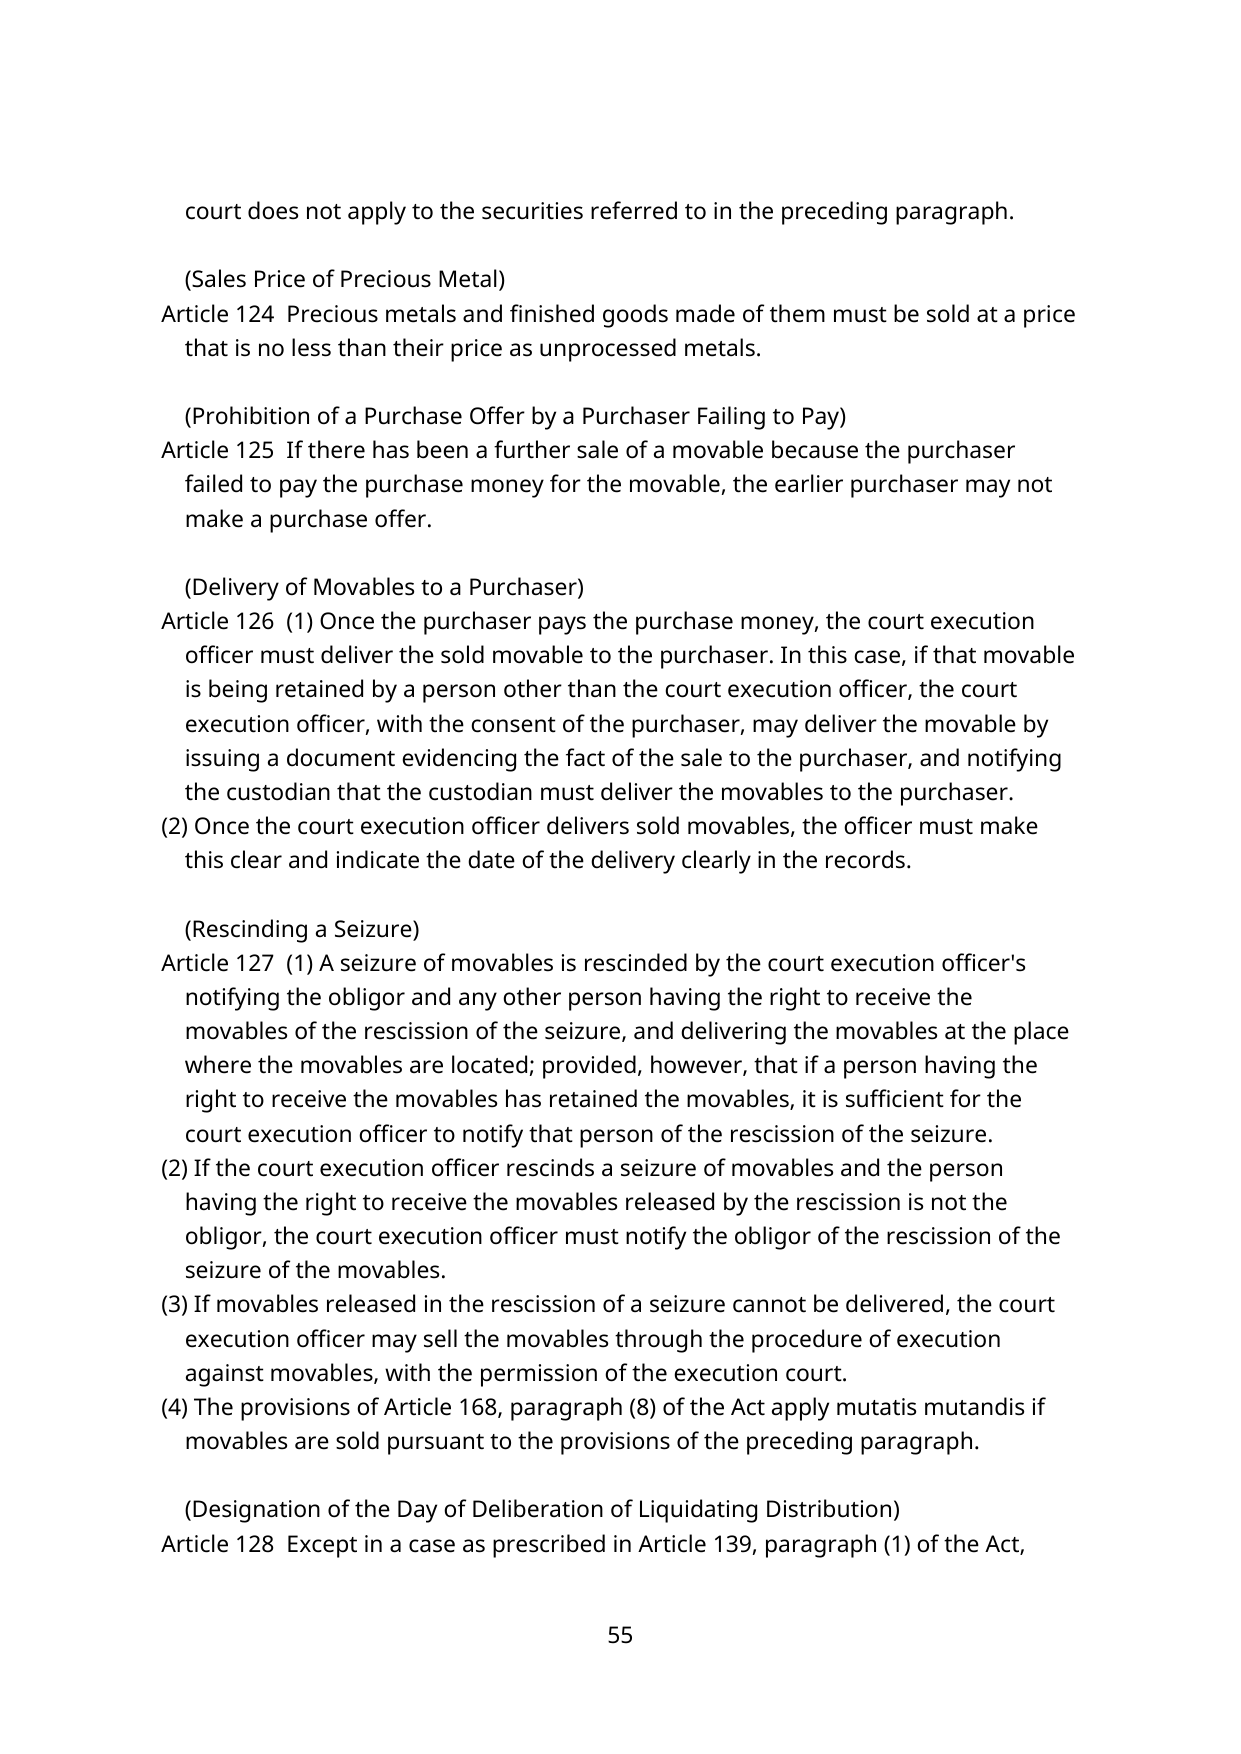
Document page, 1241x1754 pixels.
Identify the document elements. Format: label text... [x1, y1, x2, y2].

text (2) Once the court execution officer delivers sold movables, the officer must make this clear and indicate the date of the delivery clearly in the records. [161, 809, 1079, 877]
text (3) If movables released in the rescission of a seizure cannot be delivered, the court execution officer may sell the movables through the procedure of execution against movables, with the permission of the execution court. [161, 1287, 1079, 1389]
text Article 127 (1) A seizure of movables is rescinded by the court execution officer's notifying the obligor and any other person having the right to receive the movables of the rescission of the seizure, and delivering the movables at the place where the movables are located; provided, however, that if a person having the right to receive the movables has retained the movables, it is sufficient for the court execution officer to notify that person of the rescission of the seizure. [161, 945, 1079, 1150]
text (4) The provisions of Article 168, paragraph (8) of the Act apply mutatis mutandis if movables are sold pursuant to the provisions of the preceding paragraph. [161, 1389, 1079, 1458]
text (2) If the court execution officer rescinds a seizure of movables and the person having the right to receive the movables released by the rescission is not the obligor, the court execution officer must notify the obligor of the rescission of the seizure of the movables. [161, 1150, 1079, 1287]
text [161, 1526, 1079, 1560]
text (Rescinding a Seizure) [184, 911, 1079, 945]
text Article 124 Precious metals and finished goods made of them must be sold at a price that is no less than their price as unprocessed metals. [161, 296, 1079, 364]
text (Delivery of Movables to a Purchaser) [184, 569, 1079, 604]
text Article 126 (1) Once the purchaser pays the purchase money, the court execution officer must deliver the sold movable to the purchaser. In this case, if that movable is being retained by a person other than the court execution officer, the court execution officer, with the consent of the purchaser, may deliver the movable by issuing a document evidencing the fact of the sale to the purchaser, and notifying the custodian that the custodian must deliver the movables to the purchaser. [161, 604, 1079, 809]
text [161, 194, 1079, 228]
text (Sales Price of Precious Metal) [184, 262, 1079, 296]
text (Designation of the Day of Deliberation of Liquidating Distribution) [184, 1492, 1079, 1526]
text (Prohibition of a Purchase Offer by a Purchaser Failing to Pay) [184, 399, 1079, 433]
text Article 125 If there has been a further sale of a movable because the purchaser failed to pay the purchase money for the movable, the earlier purchaser may not make a purchase offer. [161, 433, 1079, 535]
